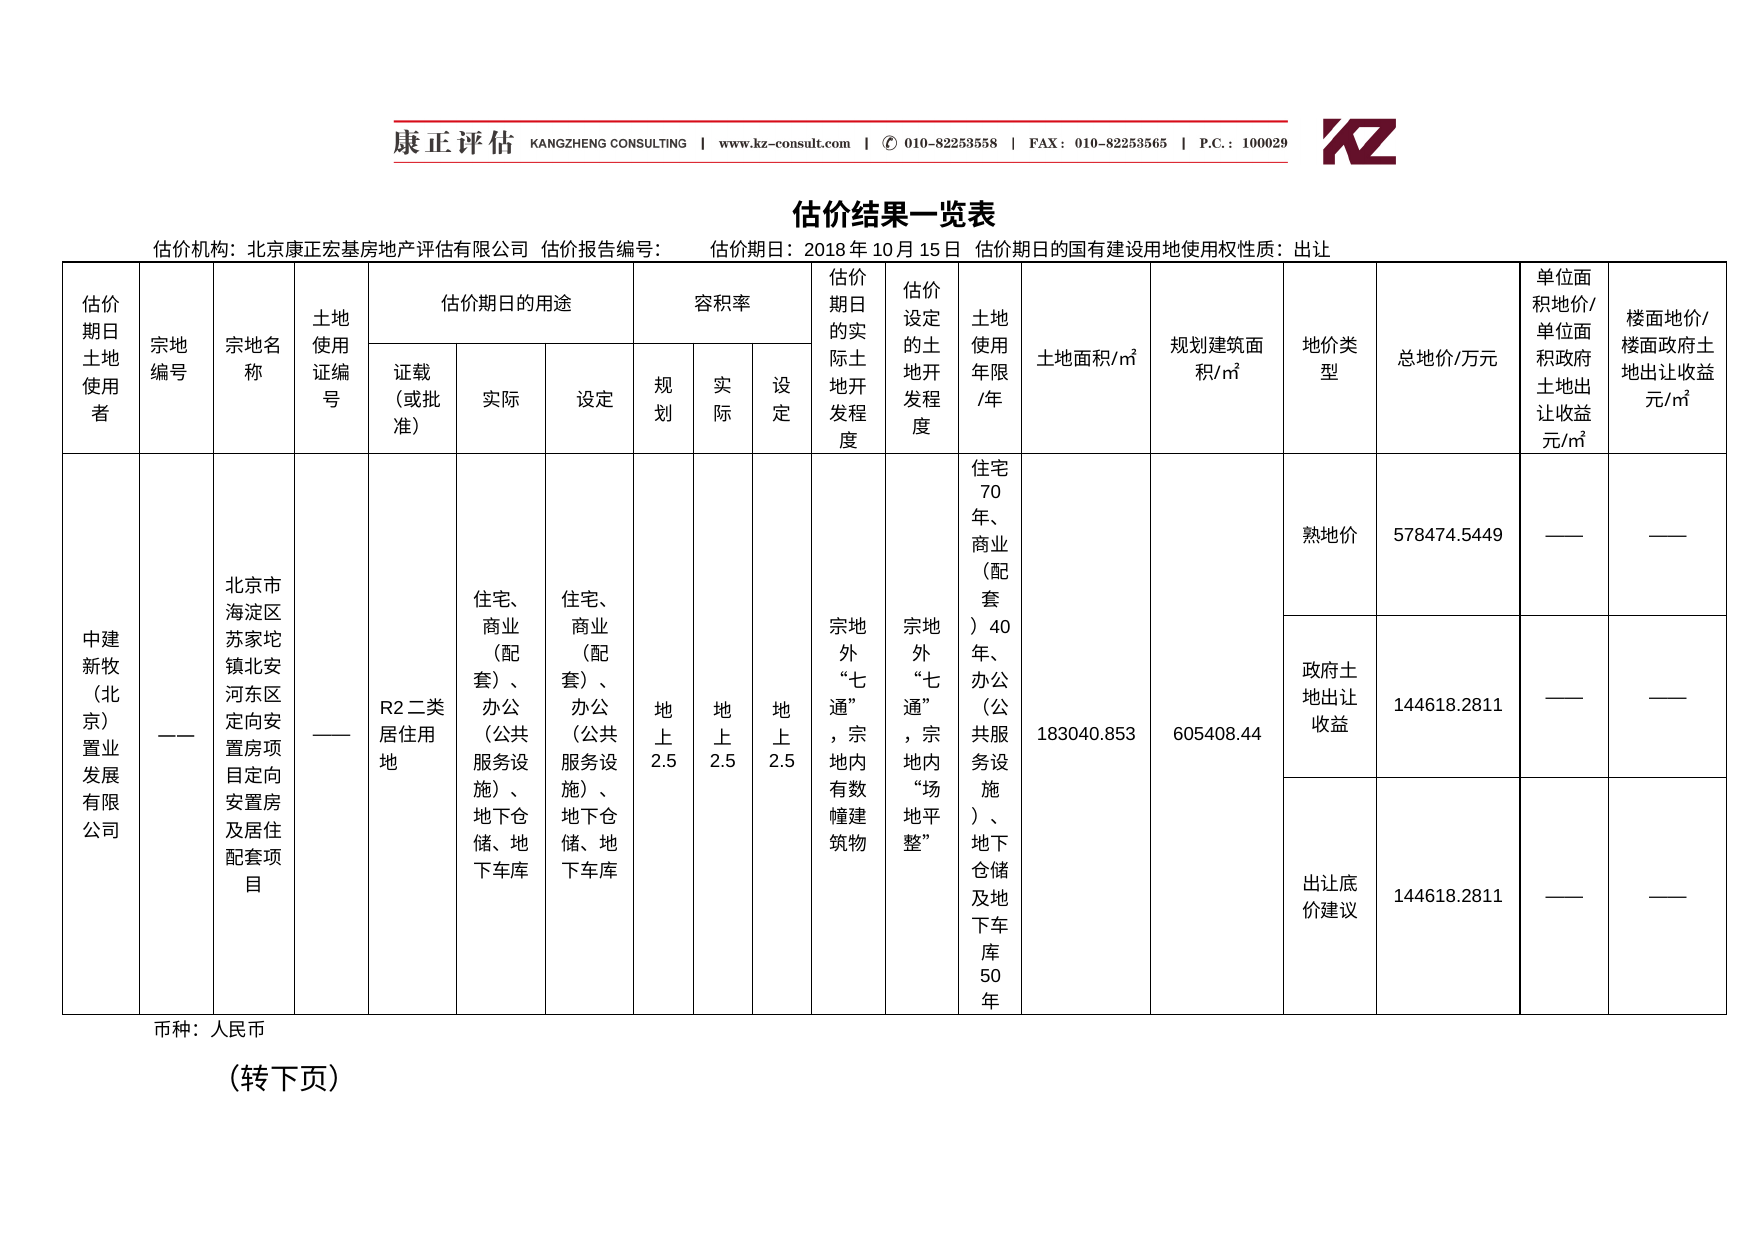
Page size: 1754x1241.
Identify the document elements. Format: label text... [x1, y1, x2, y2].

table_cell —— [295, 454, 368, 1013]
text 估价结果一览表 [153, 192, 1636, 234]
table_header 单位面积地价/单位面积政府土地出让收益 元/㎡ [1521, 263, 1608, 453]
table_cell 熟地价 [1284, 454, 1376, 615]
table_cell 规划 [634, 344, 693, 453]
table_header 宗地编号 [140, 263, 213, 453]
table_cell 实际 [457, 344, 545, 453]
table_header 宗地名称 [214, 263, 294, 453]
table_cell —— [140, 454, 213, 1013]
text 币种：人民币 [153, 1015, 1636, 1042]
table_cell 住宅、商业（配套）、办公（公共服务设施）、地下仓储、地下车库 [457, 454, 545, 1013]
table_header 楼面地价/楼面政府土地出让收益 元/㎡ [1609, 263, 1726, 453]
table_cell 宗地外“七通”，宗地内“场地平整” [886, 454, 958, 1013]
table_cell —— [1609, 454, 1726, 615]
table_header 土地使用证编号 [295, 263, 368, 453]
table_header 估价期日土地使用者 [63, 263, 139, 453]
table_header 估价设定的土地开发程度 [886, 263, 958, 453]
table_cell 政府土地出让收益 [1284, 616, 1376, 777]
text 估价机构：北京康正宏基房地产评估有限公司 估价报告编号： 估价期日：2018年10月15日 估价期日的国有建设用地使用权性质：出让 [153, 234, 1636, 261]
table_cell 设定 [753, 344, 811, 453]
table_header 估价期日的实际土地开发程度 [812, 263, 885, 453]
picture [393, 118, 1396, 165]
table_cell R2二类居住用地 [369, 454, 456, 1013]
table_cell 地上2.5 [694, 454, 752, 1013]
table_cell 北京市海淀区苏家坨镇北安河东区定向安置房项目定向安置房及居住配套项目 [214, 454, 294, 1013]
table_cell —— [1609, 778, 1726, 1013]
table_cell 605408.44 [1151, 454, 1283, 1013]
table_cell 住宅、商业（配套）、办公（公共服务设施）、地下仓储、地下车库 [546, 454, 633, 1013]
table_cell 中建新牧（北京）置业发展有限公司 [63, 454, 139, 1013]
table_header 地价类型 [1284, 263, 1376, 453]
table_cell 144618.2811 [1377, 616, 1519, 777]
table_cell —— [1521, 778, 1608, 1013]
table_header 总地价/万元 [1377, 263, 1519, 453]
table_cell —— [1521, 616, 1608, 777]
table_cell 设定 [546, 344, 633, 453]
table_header 估价期日的用途 [369, 263, 633, 343]
table_cell 地上2.5 [634, 454, 693, 1013]
table_cell 实际 [694, 344, 752, 453]
table_header 规划建筑面积/㎡ [1151, 263, 1283, 453]
table_cell —— [1521, 454, 1608, 615]
table_header 土地使用年限/年 [959, 263, 1021, 453]
table_header 容积率 [634, 263, 811, 343]
text （转下页） [153, 1055, 1636, 1098]
table_cell 宗地外“七通”，宗地内有数幢建筑物 [812, 454, 885, 1013]
table_cell 578474.5449 [1377, 454, 1519, 615]
table_cell 183040.853 [1022, 454, 1150, 1013]
table_cell 地上2.5 [753, 454, 811, 1013]
table_cell 证载 （或批准） [369, 344, 456, 453]
table_cell —— [1609, 616, 1726, 777]
table_cell 住宅70年、商业（配套）40年、办公（公共服务设施）、地下仓储及地下车库50年 [959, 454, 1021, 1013]
table_cell 出让底价建议 [1284, 778, 1376, 1013]
table_cell 144618.2811 [1377, 778, 1519, 1013]
table_header 土地面积/㎡ [1022, 263, 1150, 453]
